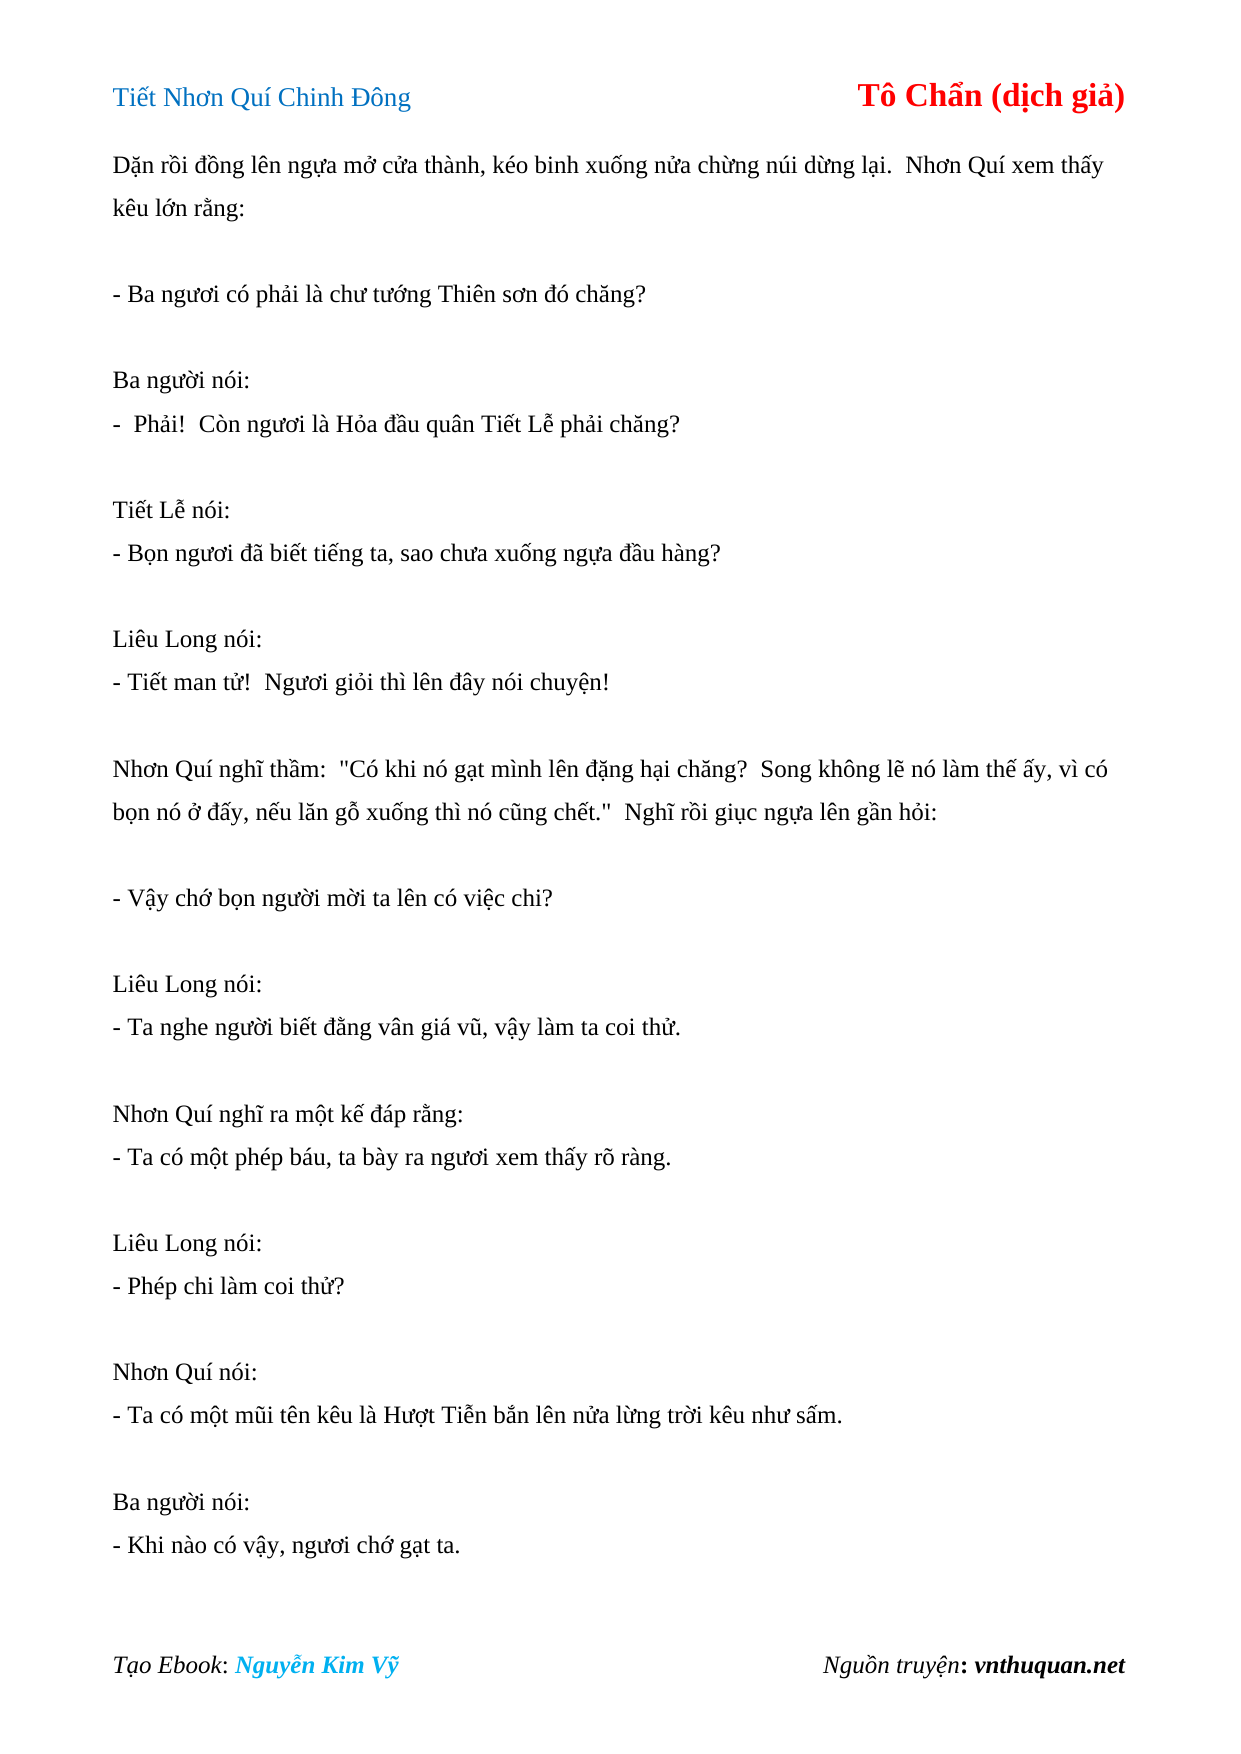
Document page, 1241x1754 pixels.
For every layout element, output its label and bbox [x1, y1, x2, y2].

text [112, 150, 1128, 1602]
